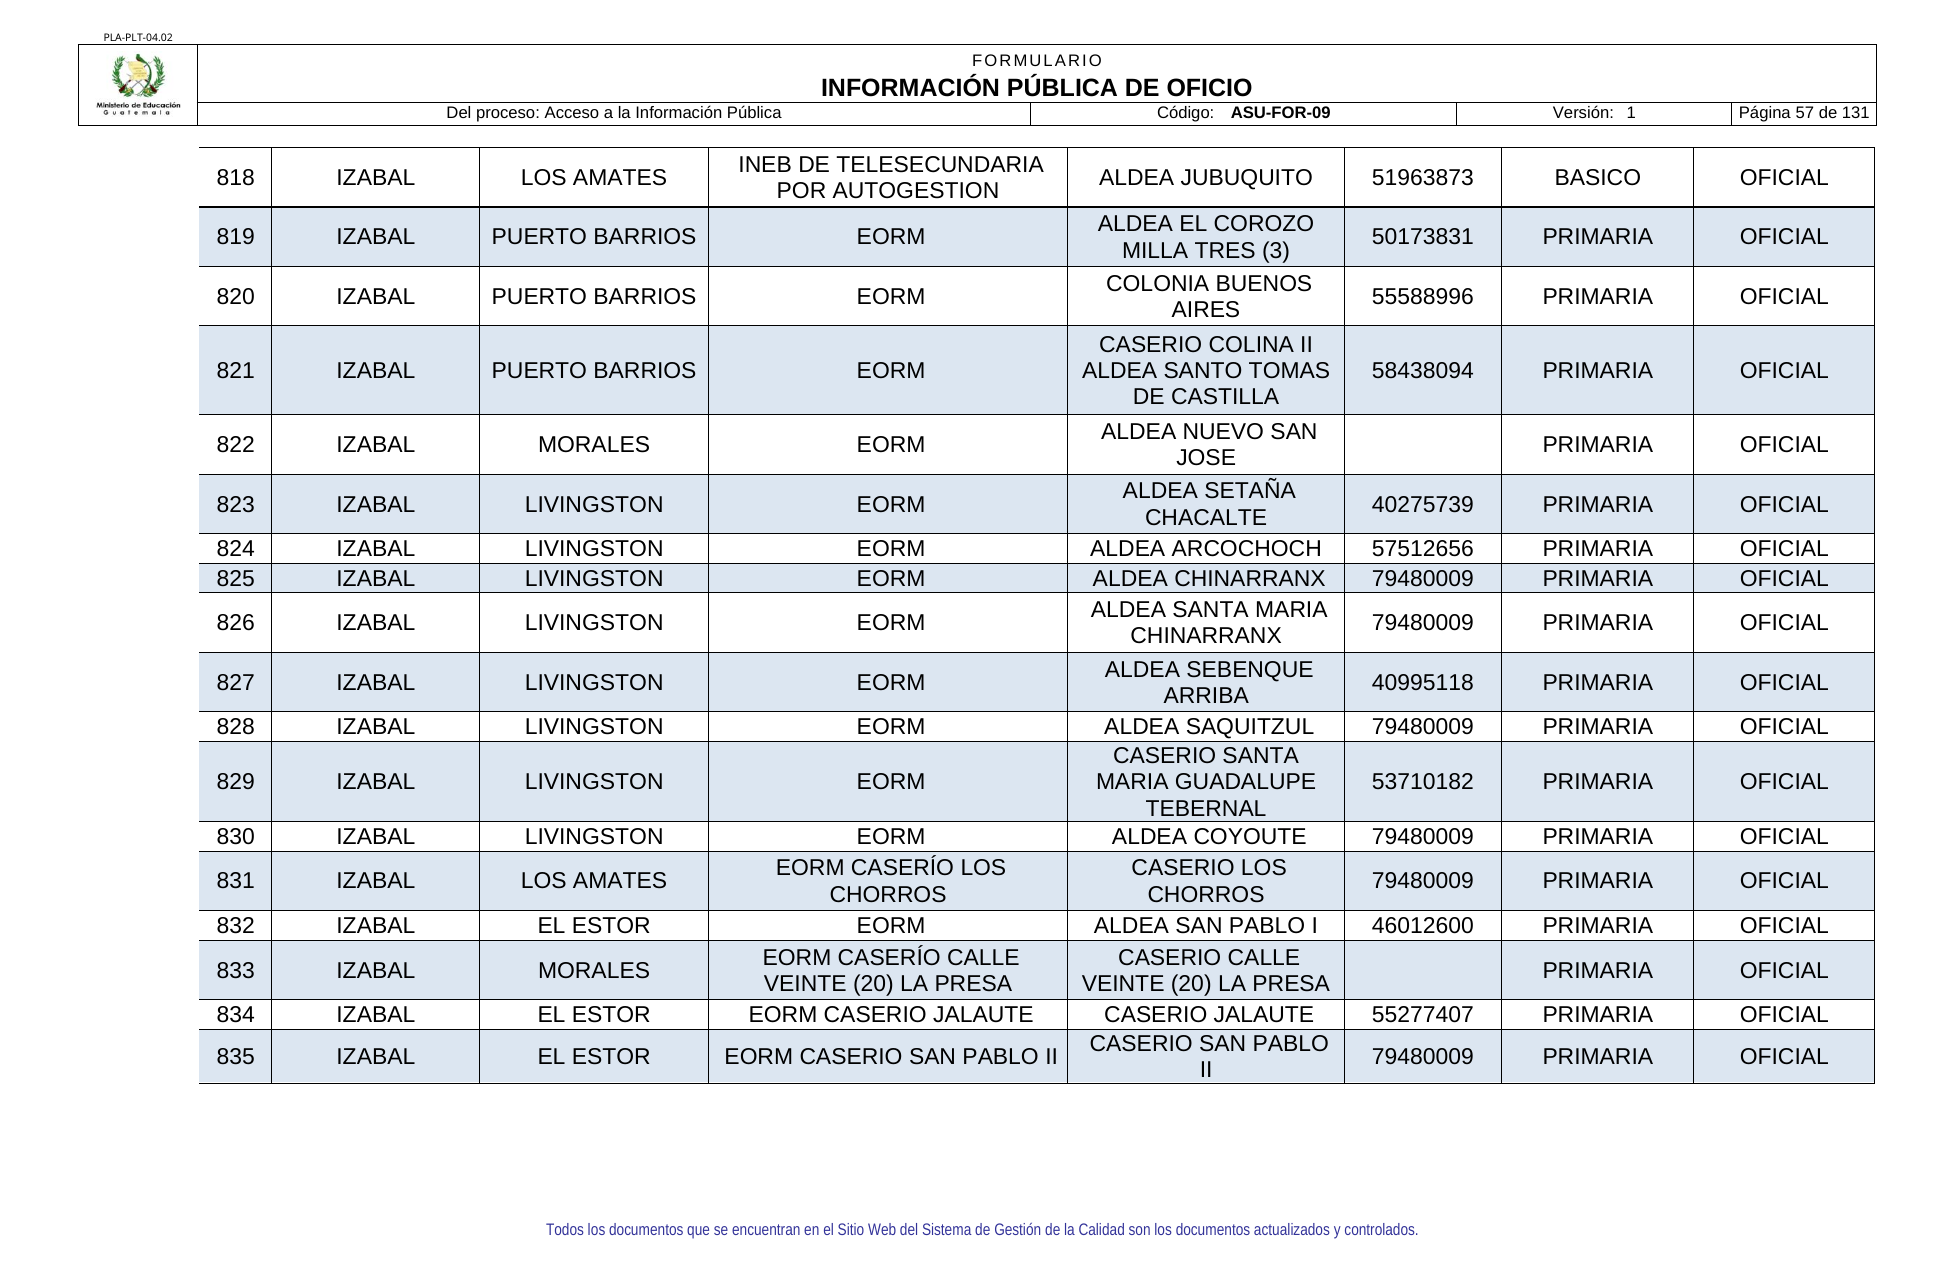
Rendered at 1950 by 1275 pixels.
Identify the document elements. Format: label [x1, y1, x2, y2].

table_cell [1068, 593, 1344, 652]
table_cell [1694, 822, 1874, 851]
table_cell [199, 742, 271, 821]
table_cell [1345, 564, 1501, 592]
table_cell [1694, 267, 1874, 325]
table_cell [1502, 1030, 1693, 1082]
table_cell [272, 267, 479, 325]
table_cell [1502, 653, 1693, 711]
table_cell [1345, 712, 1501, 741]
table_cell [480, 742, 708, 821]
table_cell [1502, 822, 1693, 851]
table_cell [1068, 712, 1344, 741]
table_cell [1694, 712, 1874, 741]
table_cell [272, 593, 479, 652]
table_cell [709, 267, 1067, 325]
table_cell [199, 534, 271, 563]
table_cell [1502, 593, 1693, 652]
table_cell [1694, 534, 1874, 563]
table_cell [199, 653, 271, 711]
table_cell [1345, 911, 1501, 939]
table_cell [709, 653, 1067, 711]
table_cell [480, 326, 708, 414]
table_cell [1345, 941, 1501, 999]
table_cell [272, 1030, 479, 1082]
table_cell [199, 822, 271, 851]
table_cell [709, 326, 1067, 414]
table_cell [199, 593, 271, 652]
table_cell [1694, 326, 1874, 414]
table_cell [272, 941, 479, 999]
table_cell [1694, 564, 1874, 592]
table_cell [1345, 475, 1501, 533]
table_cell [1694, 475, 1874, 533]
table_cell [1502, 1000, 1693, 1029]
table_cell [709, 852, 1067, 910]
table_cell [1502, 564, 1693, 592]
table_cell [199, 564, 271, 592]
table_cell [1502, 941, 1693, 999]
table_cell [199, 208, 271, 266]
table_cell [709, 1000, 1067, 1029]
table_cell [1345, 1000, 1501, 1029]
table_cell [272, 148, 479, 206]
picture [95, 51, 181, 117]
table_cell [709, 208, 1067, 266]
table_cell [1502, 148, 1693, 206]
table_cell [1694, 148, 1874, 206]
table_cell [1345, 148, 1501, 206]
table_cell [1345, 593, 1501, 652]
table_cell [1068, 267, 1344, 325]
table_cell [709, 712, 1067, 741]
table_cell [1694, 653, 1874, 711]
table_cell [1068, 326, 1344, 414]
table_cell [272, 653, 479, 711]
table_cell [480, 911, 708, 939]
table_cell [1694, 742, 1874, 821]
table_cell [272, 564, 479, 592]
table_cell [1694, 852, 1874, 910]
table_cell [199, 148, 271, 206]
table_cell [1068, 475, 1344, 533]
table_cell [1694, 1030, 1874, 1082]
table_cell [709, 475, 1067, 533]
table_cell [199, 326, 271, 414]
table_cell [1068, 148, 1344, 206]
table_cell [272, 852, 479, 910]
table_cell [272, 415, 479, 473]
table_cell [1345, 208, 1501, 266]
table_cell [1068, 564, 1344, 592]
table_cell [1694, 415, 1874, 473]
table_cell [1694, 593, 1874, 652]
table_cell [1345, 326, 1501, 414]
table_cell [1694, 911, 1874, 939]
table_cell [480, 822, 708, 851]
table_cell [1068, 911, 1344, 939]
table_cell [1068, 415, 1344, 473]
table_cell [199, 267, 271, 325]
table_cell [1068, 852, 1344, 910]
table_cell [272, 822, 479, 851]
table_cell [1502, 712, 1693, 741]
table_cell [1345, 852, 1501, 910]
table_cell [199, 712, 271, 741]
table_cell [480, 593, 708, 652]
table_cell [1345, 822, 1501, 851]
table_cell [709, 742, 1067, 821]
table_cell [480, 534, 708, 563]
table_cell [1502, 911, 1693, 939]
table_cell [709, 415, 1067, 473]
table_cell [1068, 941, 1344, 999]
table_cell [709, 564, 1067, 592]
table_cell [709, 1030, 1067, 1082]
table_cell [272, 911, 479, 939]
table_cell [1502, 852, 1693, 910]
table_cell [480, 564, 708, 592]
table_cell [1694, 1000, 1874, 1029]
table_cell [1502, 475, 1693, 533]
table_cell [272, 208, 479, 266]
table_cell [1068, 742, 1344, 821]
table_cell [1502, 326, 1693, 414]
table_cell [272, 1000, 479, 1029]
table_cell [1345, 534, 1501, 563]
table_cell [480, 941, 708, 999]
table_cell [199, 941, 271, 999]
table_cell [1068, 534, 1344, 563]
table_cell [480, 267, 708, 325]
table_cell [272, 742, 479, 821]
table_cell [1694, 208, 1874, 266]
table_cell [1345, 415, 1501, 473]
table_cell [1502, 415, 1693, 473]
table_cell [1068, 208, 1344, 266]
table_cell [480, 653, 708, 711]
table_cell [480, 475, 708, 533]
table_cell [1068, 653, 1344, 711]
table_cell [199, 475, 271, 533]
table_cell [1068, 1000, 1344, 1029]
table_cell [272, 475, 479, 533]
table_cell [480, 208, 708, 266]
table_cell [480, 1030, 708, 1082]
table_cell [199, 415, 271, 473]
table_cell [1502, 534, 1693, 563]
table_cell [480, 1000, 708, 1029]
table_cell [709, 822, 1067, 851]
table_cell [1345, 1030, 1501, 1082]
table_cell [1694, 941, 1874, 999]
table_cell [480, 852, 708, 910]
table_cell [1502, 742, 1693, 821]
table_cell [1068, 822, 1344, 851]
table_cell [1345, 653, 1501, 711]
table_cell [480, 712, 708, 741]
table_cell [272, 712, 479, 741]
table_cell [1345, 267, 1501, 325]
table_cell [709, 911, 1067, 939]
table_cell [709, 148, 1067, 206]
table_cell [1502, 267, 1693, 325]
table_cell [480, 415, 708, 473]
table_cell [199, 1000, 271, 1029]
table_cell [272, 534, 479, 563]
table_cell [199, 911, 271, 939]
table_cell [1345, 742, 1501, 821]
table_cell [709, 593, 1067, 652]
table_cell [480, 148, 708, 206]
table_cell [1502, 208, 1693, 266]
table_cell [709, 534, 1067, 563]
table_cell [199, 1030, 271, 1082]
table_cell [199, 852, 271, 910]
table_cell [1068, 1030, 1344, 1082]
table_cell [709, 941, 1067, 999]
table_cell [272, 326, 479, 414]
